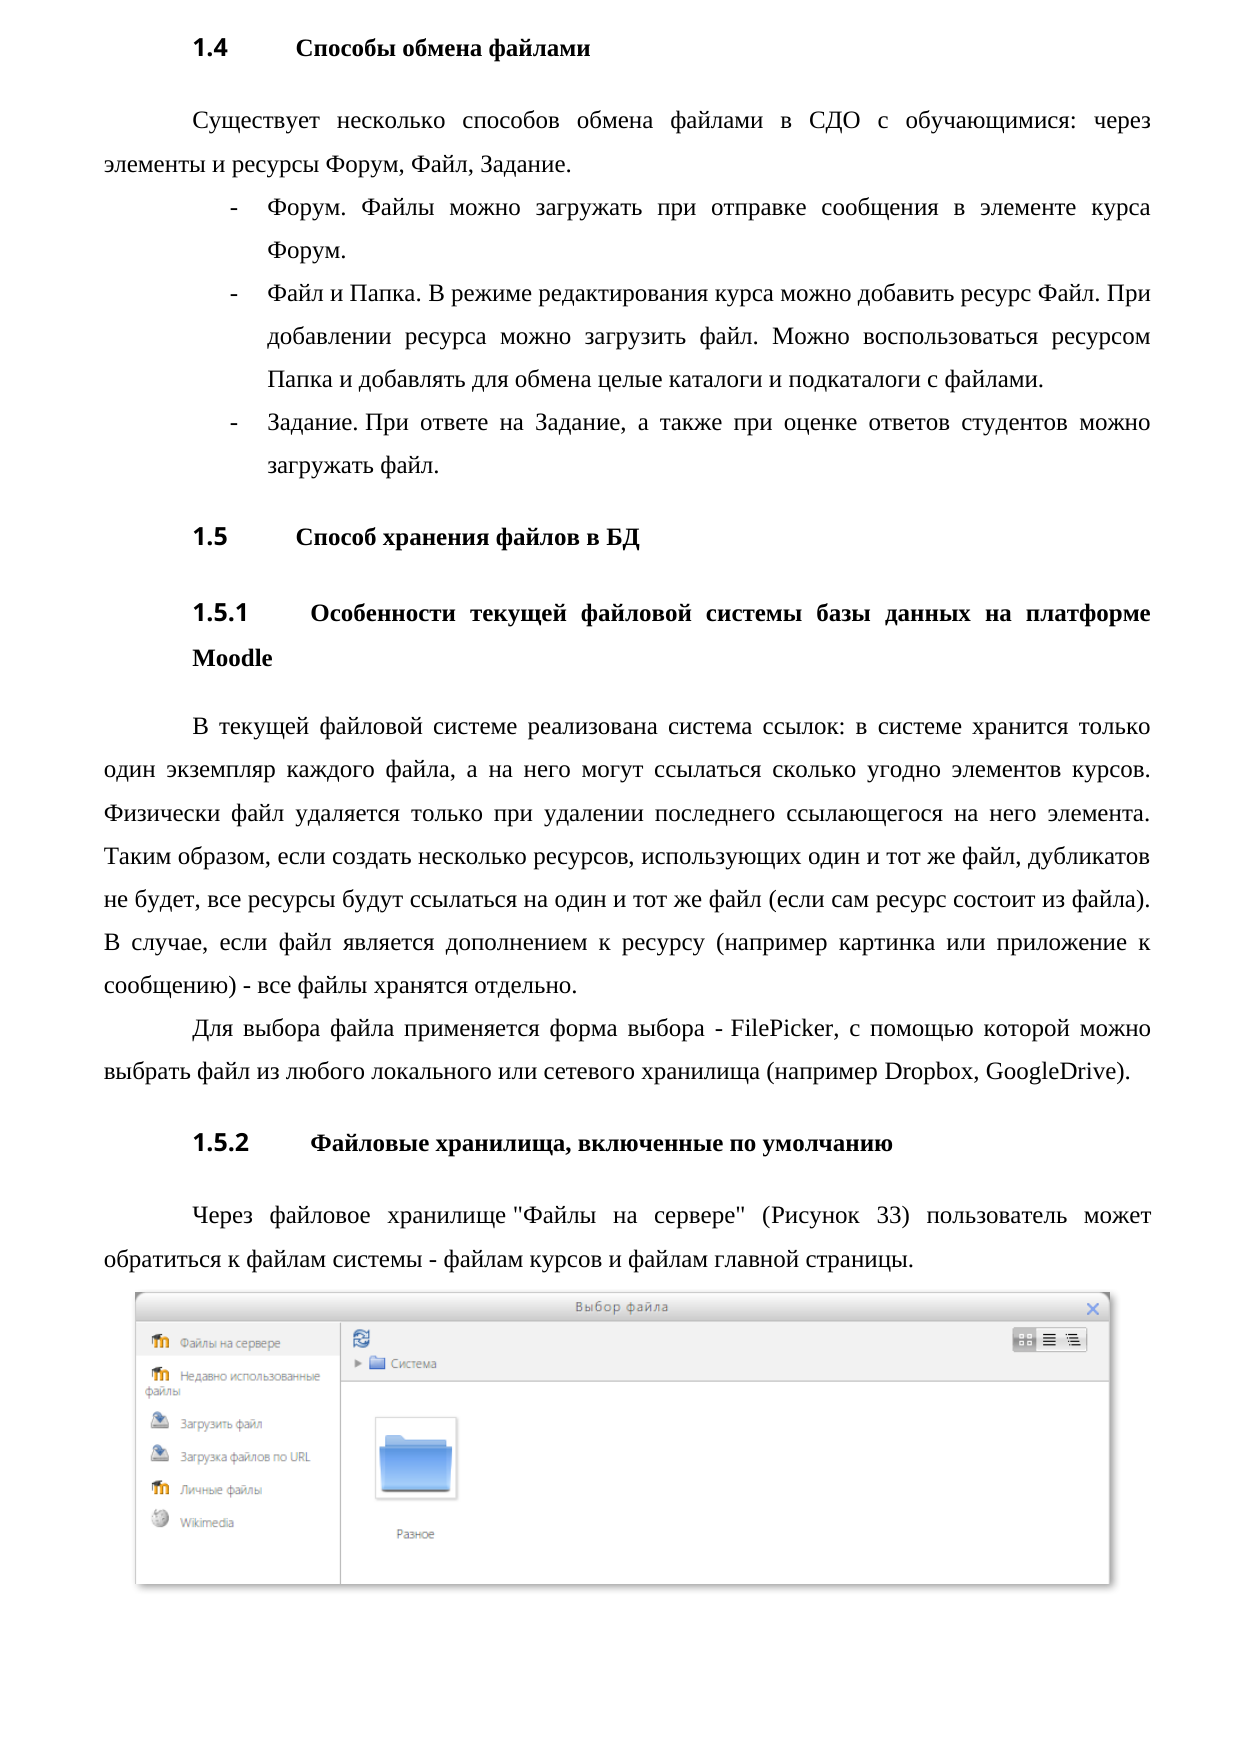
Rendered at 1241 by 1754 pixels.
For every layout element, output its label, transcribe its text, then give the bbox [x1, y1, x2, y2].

subtitle Способы обмена файлами [192, 29, 1152, 64]
subtitle Способ хранения файлов в БД [192, 519, 1152, 553]
list Форум. Файлы можно загружать при отправке сообщения в элементе курса Форум. [229, 192, 1152, 264]
text В текущей файловой системе реализована система ссылок: в системе хранится только один экземпляр каждого файла, а на него могут ссылаться сколько угодно элементов курсов. Физически файл удаляется только при удалении последнего ссылающегося на него элемента. Таким образом, если создать несколько ресурсов, использующих один и тот же файл, дубликатов не будет, все ресурсы будут ссылаться на один и тот же файл (если сам ресурс состоит из файла). В случае, если файл является дополнением к ресурсу (например картинка или приложение к сообщению) - все файлы хранятся отдельно. [103, 711, 1152, 999]
text Существует несколько способов обмена файлами в СДО с обучающимися: через элементы и ресурсы Форум, Файл, Задание. [103, 106, 1152, 177]
list Задание. При ответе на Задание, а также при оценке ответов студентов можно загружать файл. [229, 407, 1152, 479]
list Файл и Папка. В режиме редактирования курса можно добавить ресурс Файл. При добавлении ресурса можно загрузить файл. Можно воспользоваться ресурсом Папка и добавлять для обмена целые каталоги и подкаталоги с файлами. [229, 278, 1152, 393]
subtitle Особенности текущей файловой системы базы данных на платформе Moodle [192, 595, 1152, 672]
subtitle Файловые хранилища, включенные по умолчанию [192, 1124, 1152, 1158]
text Для выбора файла применяется форма выбора - FilePicker, с помощью которой можно выбрать файл из любого локального или сетевого хранилища (например Dropbox, GoogleDrive). [103, 1013, 1152, 1085]
picture [135, 1292, 1110, 1584]
